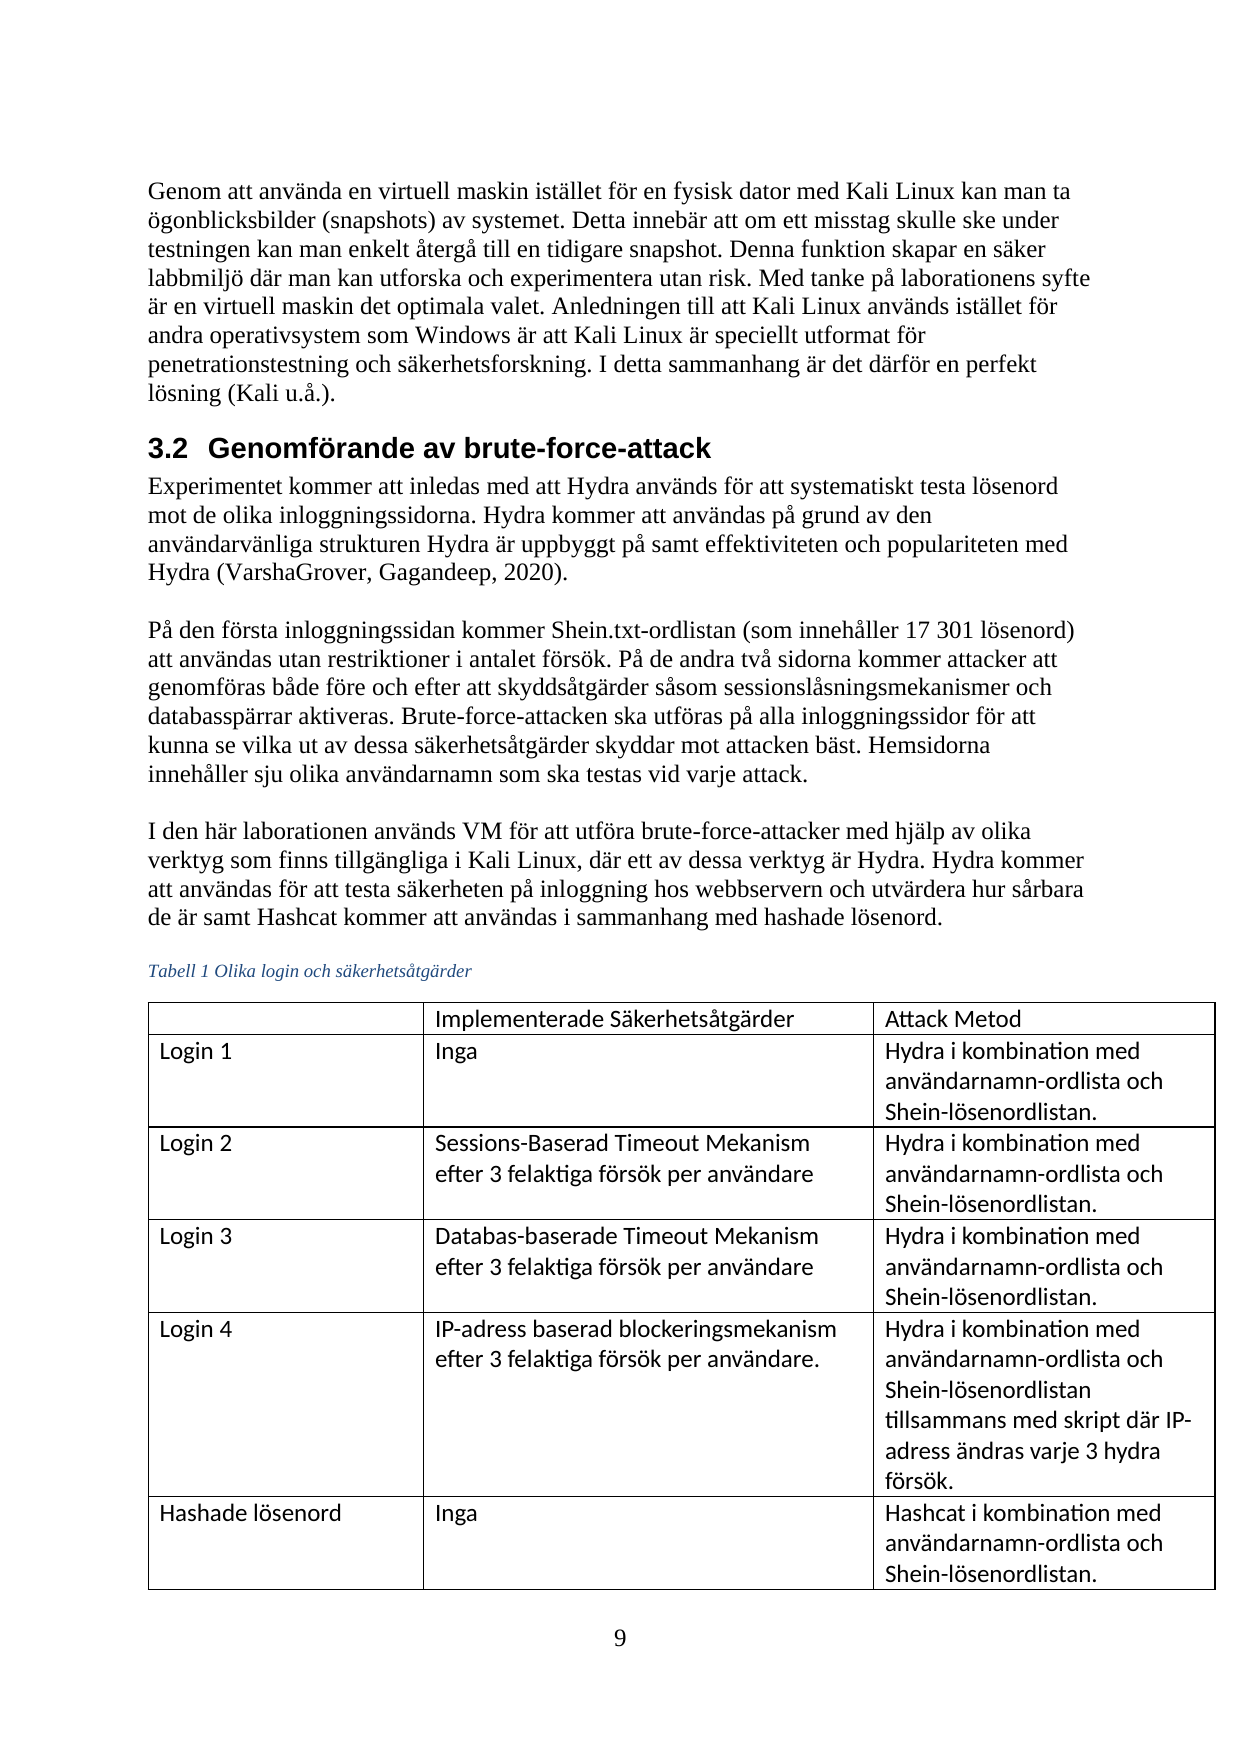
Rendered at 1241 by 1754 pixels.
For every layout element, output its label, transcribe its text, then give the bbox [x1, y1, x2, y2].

table_header Implementerade Säkerhetsåtgärder [424, 1003, 873, 1034]
table_cell Hydra i kombination med användarnamn-ordlista och Shein-lösenordlistan. [874, 1128, 1214, 1219]
table_cell Sessions-Baserad Timeout Mekanism efter 3 felaktiga försök per användare [424, 1128, 873, 1219]
table_cell Inga [424, 1497, 873, 1588]
table_cell Login 2 [149, 1128, 423, 1219]
table_cell Login 3 [149, 1220, 423, 1312]
table_header Attack Metod [874, 1003, 1214, 1034]
table_cell Databas-baserade Timeout Mekanism efter 3 felaktiga försök per användare [424, 1220, 873, 1312]
text På den första inloggningssidan kommer Shein.txt-ordlistan (som innehåller 17 301 lösenord) att användas utan restriktioner i antalet försök. På de andra två sidorna kommer attacker att genomföras både före och efter att skyddsåtgärder såsom sessionslåsningsmekanismer och databasspärrar aktiveras. Brute-force-attacken ska utföras på alla inloggningssidor för att kunna se vilka ut av dessa säkerhetsåtgärder skyddar mot attacken bäst. Hemsidorna innehåller sju olika användarnamn som ska testas vid varje attack. [148, 615, 1093, 787]
table_cell Hydra i kombination med användarnamn-ordlista och Shein-lösenordlistan. [874, 1035, 1214, 1126]
table_cell Hashade lösenord [149, 1497, 423, 1588]
table_cell Inga [424, 1035, 873, 1126]
text I den här laborationen används VM för att utföra brute-force-attacker med hjälp av olika verktyg som finns tillgängliga i Kali Linux, där ett av dessa verktyg är Hydra. Hydra kommer att användas för att testa säkerheten på inloggning hos webbservern och utvärdera hur sårbara de är samt Hashcat kommer att användas i sammanhang med hashade lösenord. [148, 816, 1093, 931]
table_cell Hydra i kombination med användarnamn-ordlista och Shein-lösenordlistan. [874, 1220, 1214, 1312]
table_cell Hashcat i kombination med användarnamn-ordlista och Shein-lösenordlistan. [874, 1497, 1214, 1588]
text Genom att använda en virtuell maskin istället för en fysisk dator med Kali Linux kan man ta ögonblicksbilder (snapshots) av systemet. Detta innebär att om ett misstag skulle ske under testningen kan man enkelt återgå till en tidigare snapshot. Denna funktion skapar en säker labbmiljö där man kan utforska och experimentera utan risk. Med tanke på laborationens syfte är en virtuell maskin det optimala valet. Anledningen till att Kali Linux används istället för andra operativsystem som Windows är att Kali Linux är speciellt utformat för penetrationstestning och säkerhetsforskning. I detta sammanhang är det därför en perfekt lösning (Kali u.å.). [148, 176, 1093, 406]
subtitle Genomförande av brute-force-attack [148, 431, 1093, 465]
table_cell Hydra i kombination med användarnamn-ordlista och Shein-lösenordlistan tillsammans med skript där IP-adress ändras varje 3 hydra försök. [874, 1313, 1214, 1496]
table_cell Login 4 [149, 1313, 423, 1496]
table_cell Login 1 [149, 1035, 423, 1126]
table_cell IP-adress baserad blockeringsmekanism efter 3 felaktiga försök per användare. [424, 1313, 873, 1496]
text Experimentet kommer att inledas med att Hydra används för att systematiskt testa lösenord mot de olika inloggningssidorna. Hydra kommer att användas på grund av den användarvänliga strukturen Hydra är uppbyggt på samt effektiviteten och populariteten med Hydra (VarshaGrover, Gagandeep, 2020). [148, 471, 1093, 586]
table_header [149, 1003, 423, 1034]
